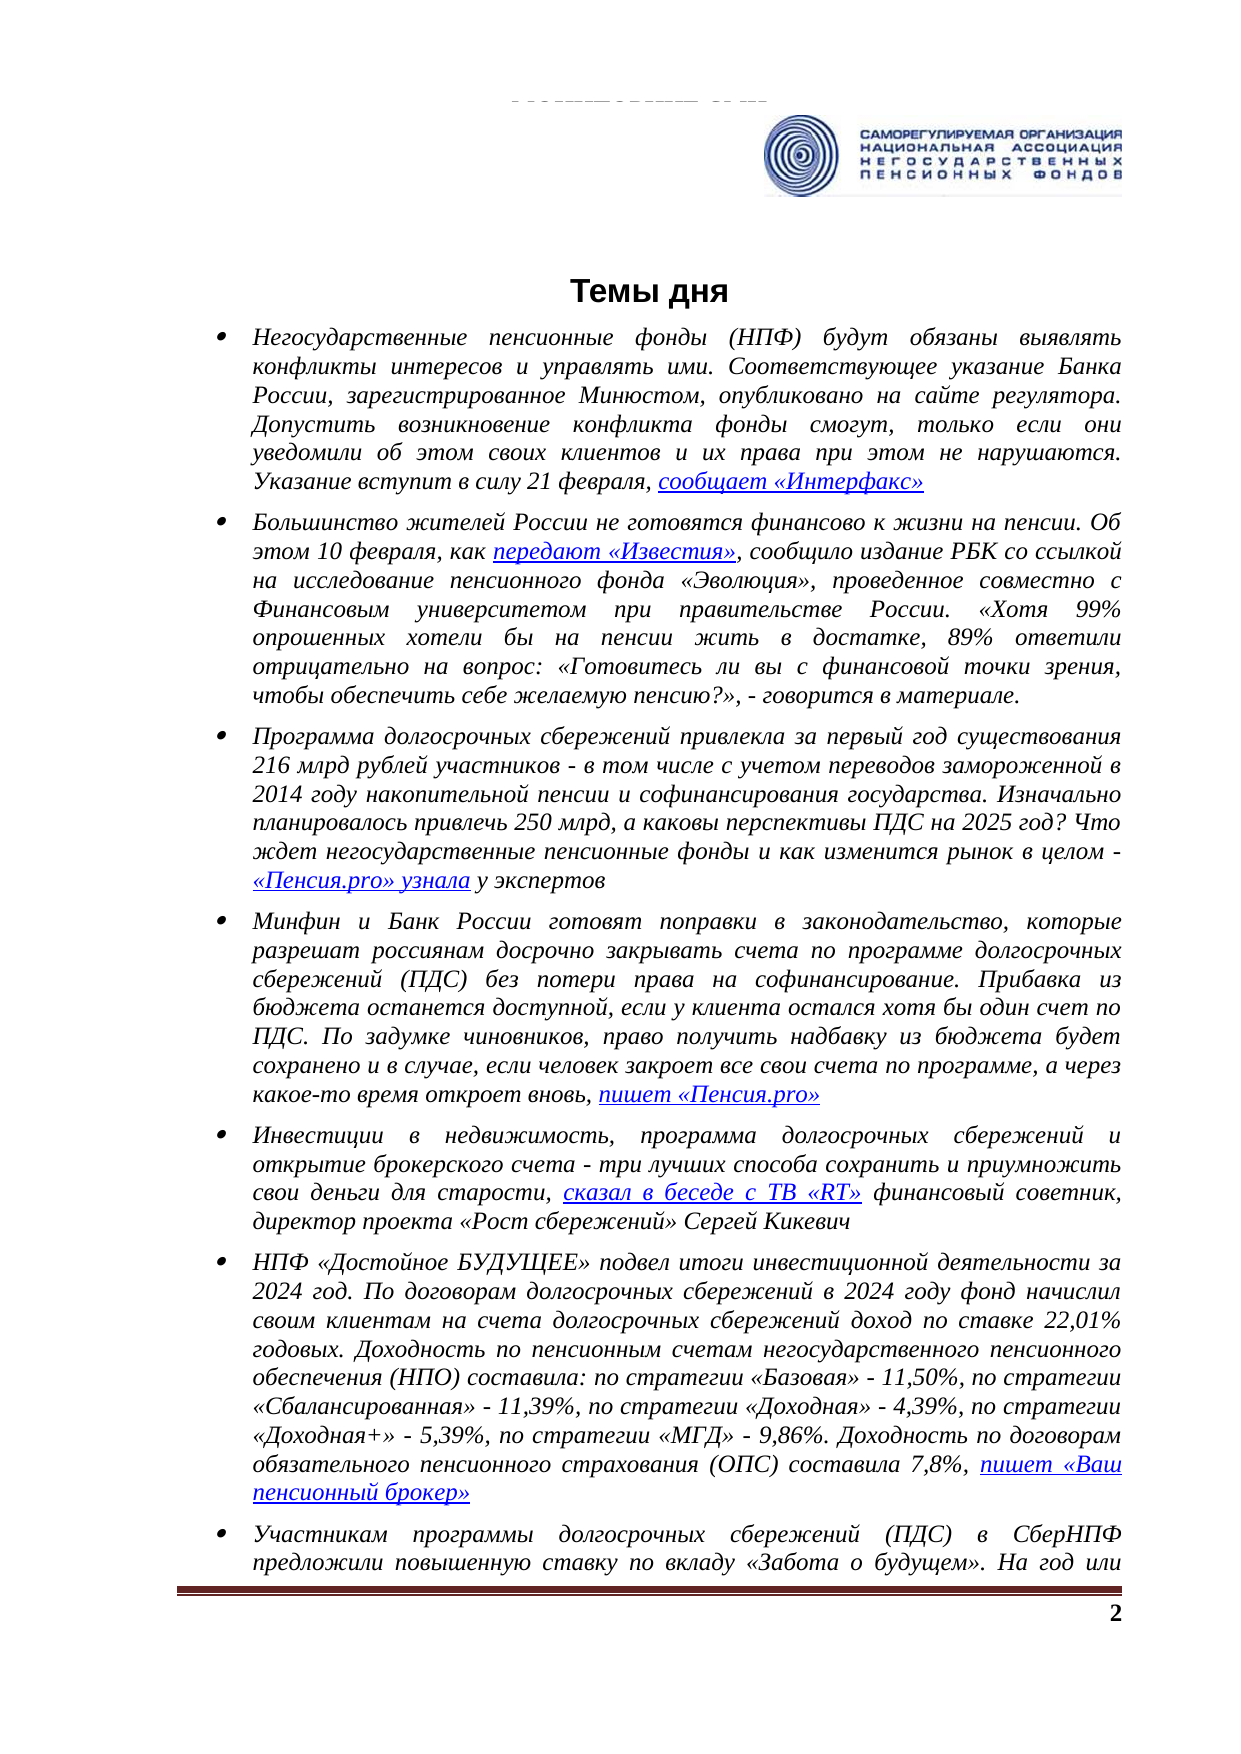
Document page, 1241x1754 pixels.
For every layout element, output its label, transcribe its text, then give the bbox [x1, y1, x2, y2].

subtitle Темы дня [177, 271, 1122, 310]
picture [764, 115, 1122, 197]
list Большинство жителей России не готовятся финансово к жизни на пенсии. Об этом 10 февраля, как передают «Известия», сообщило издание РБК со ссылкой на исследование пенсионного фонда «Эволюция», проведенное совместно с Финансовым университетом при правительстве России. «Хотя 99% опрошенных хотели бы на пенсии жить в достатке, 89% ответили отрицательно на вопрос: «Готовитесь ли вы с финансовой точки зрения, чтобы обеспечить себе желаемую пенсию?», - говорится в материале. [215, 507, 1122, 709]
list Инвестиции в недвижимость, программа долгосрочных сбережений и открытие брокерского счета - три лучших способа сохранить и приумножить свои деньги для старости, сказал в беседе с ТВ «RT» финансовый советник, директор проекта «Рост сбережений» Сергей Кикевич [215, 1120, 1122, 1235]
list Программа долгосрочных сбережений привлекла за первый год существования 216 млрд рублей участников - в том числе с учетом переводов замороженной в 2014 году накопительной пенсии и софинансирования государства. Изначально планировалось привлечь 250 млрд, а каковы перспективы ПДС на 2025 год? Что ждет негосударственные пенсионные фонды и как изменится рынок в целом - «Пенсия.pro» узнала у экспертов [215, 721, 1122, 894]
list НПФ «Достойное БУДУЩЕЕ» подвел итоги инвестиционной деятельности за 2024 год. По договорам долгосрочных сбережений в 2024 году фонд начислил своим клиентам на счета долгосрочных сбережений доход по ставке 22,01% годовых. Доходность по пенсионным счетам негосударственного пенсионного обеспечения (НПО) составила: по стратегии «Базовая» - 11,50%, по стратегии «Сбалансированная» - 11,39%, по стратегии «Доходная» - 4,39%, по стратегии «Доходная+» - 5,39%, по стратегии «МГД» - 9,86%. Доходность по договорам обязательного пенсионного страхования (ОПС) составила 7,8%, пишет «Ваш пенсионный брокер» [215, 1247, 1122, 1506]
list Минфин и Банк России готовят поправки в законодательство, которые разрешат россиянам досрочно закрывать счета по программе долгосрочных сбережений (ПДС) без потери права на софинансирование. Прибавка из бюджета останется доступной, если у клиента остался хотя бы один счет по ПДС. По задумке чиновников, право получить надбавку из бюджета будет сохранено и в случае, если человек закроет все свои счета по программе, а через какое-то время откроет вновь, пишет «Пенсия.pro» [215, 906, 1122, 1107]
list Негосударственные пенсионные фонды (НПФ) будут обязаны выявлять конфликты интересов и управлять ими. Соответствующее указание Банка России, зарегистрированное Минюстом, опубликовано на сайте регулятора. Допустить возникновение конфликта фонды смогут, только если они уведомили об этом своих клиентов и их права при этом не нарушаются. Указание вступит в силу 21 февраля, сообщает «Интерфакс» [215, 322, 1122, 495]
